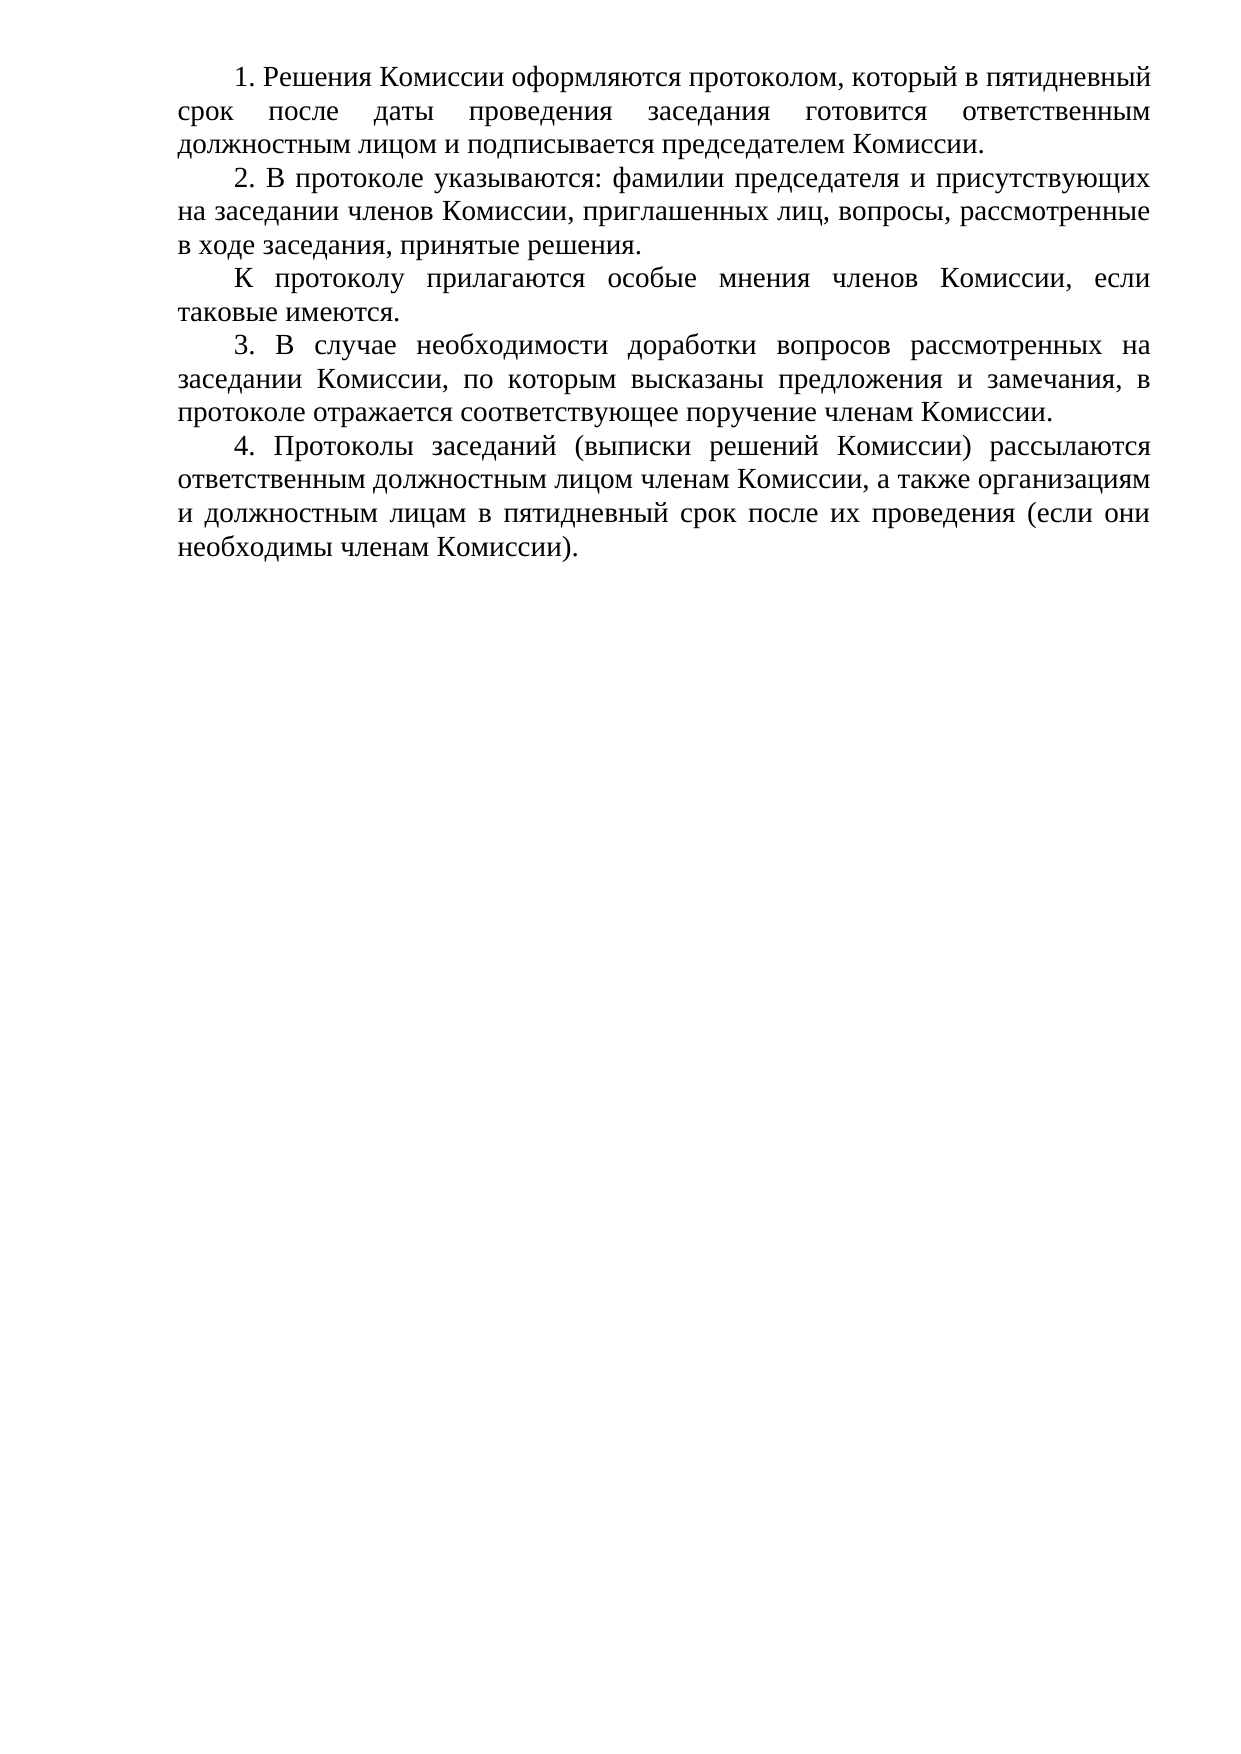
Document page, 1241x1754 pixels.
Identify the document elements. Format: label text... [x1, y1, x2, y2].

text К протоколу прилагаются особые мнения членов Комиссии, если таковые имеются. [177, 260, 1152, 327]
text 2. В протоколе указываются: фамилии председателя и присутствующих на заседании членов Комиссии, приглашенных лиц, вопросы, рассмотренные в ходе заседания, принятые решения. [177, 160, 1152, 260]
text 3. В случае необходимости доработки вопросов рассмотренных на заседании Комиссии, по которым высказаны предложения и замечания, в протоколе отражается соответствующее поручение членам Комиссии. [177, 327, 1152, 428]
text 4. Протоколы заседаний (выписки решений Комиссии) рассылаются ответственным должностным лицом членам Комиссии, а также организациям и должностным лицам в пятидневный срок после их проведения (если они необходимы членам Комиссии). [177, 428, 1152, 562]
text 1. Решения Комиссии оформляются протоколом, который в пятидневный срок после даты проведения заседания готовится ответственным должностным лицом и подписывается председателем Комиссии. [177, 59, 1152, 160]
